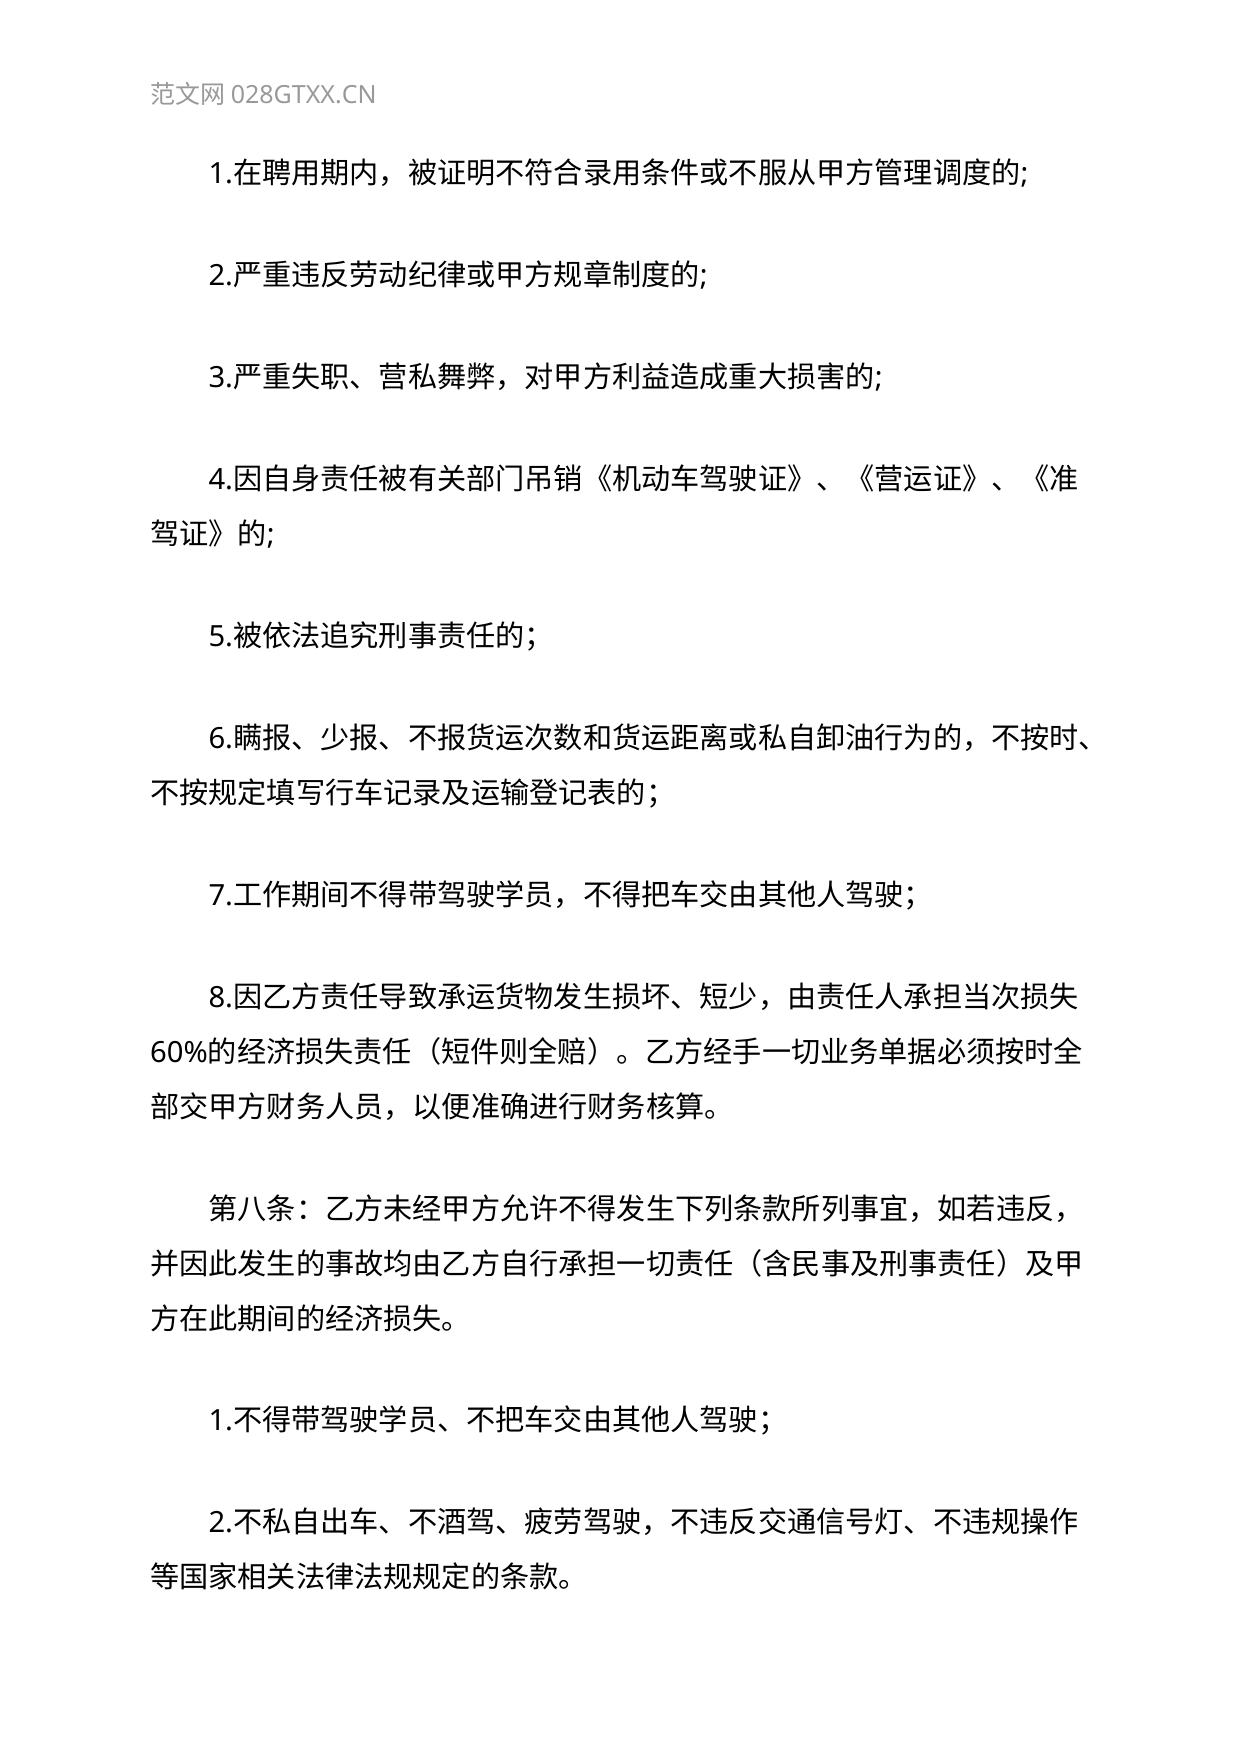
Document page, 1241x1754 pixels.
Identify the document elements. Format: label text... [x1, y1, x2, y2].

text 3.严重失职、营私舞弊，对甲方利益造成重大损害的; [150, 354, 1090, 396]
text 4.因自身责任被有关部门吊销《机动车驾驶证》、《营运证》、《准驾证》的; [150, 456, 1090, 553]
text 7.工作期间不得带驾驶学员，不得把车交由其他人驾驶； [150, 872, 1090, 914]
text 2.严重违反劳动纪律或甲方规章制度的; [150, 252, 1090, 294]
text 5.被依法追究刑事责任的； [150, 613, 1090, 655]
text 2.不私自出车、不酒驾、疲劳驾驶，不违反交通信号灯、不违规操作等国家相关法律法规规定的条款。 [150, 1499, 1090, 1596]
text 6.瞒报、少报、不报货运次数和货运距离或私自卸油行为的，不按时、不按规定填写行车记录及运输登记表的； [150, 715, 1090, 812]
text 8.因乙方责任导致承运货物发生损坏、短少，由责任人承担当次损失60%的经济损失责任（短件则全赔）。乙方经手一切业务单据必须按时全部交甲方财务人员，以便准确进行财务核算。 [150, 974, 1090, 1126]
text 1.不得带驾驶学员、不把车交由其他人驾驶； [150, 1397, 1090, 1439]
text 第八条：乙方未经甲方允许不得发生下列条款所列事宜，如若违反，并因此发生的事故均由乙方自行承担一切责任（含民事及刑事责任）及甲方在此期间的经济损失。 [150, 1185, 1090, 1337]
text 1.在聘用期内，被证明不符合录用条件或不服从甲方管理调度的; [150, 150, 1090, 192]
